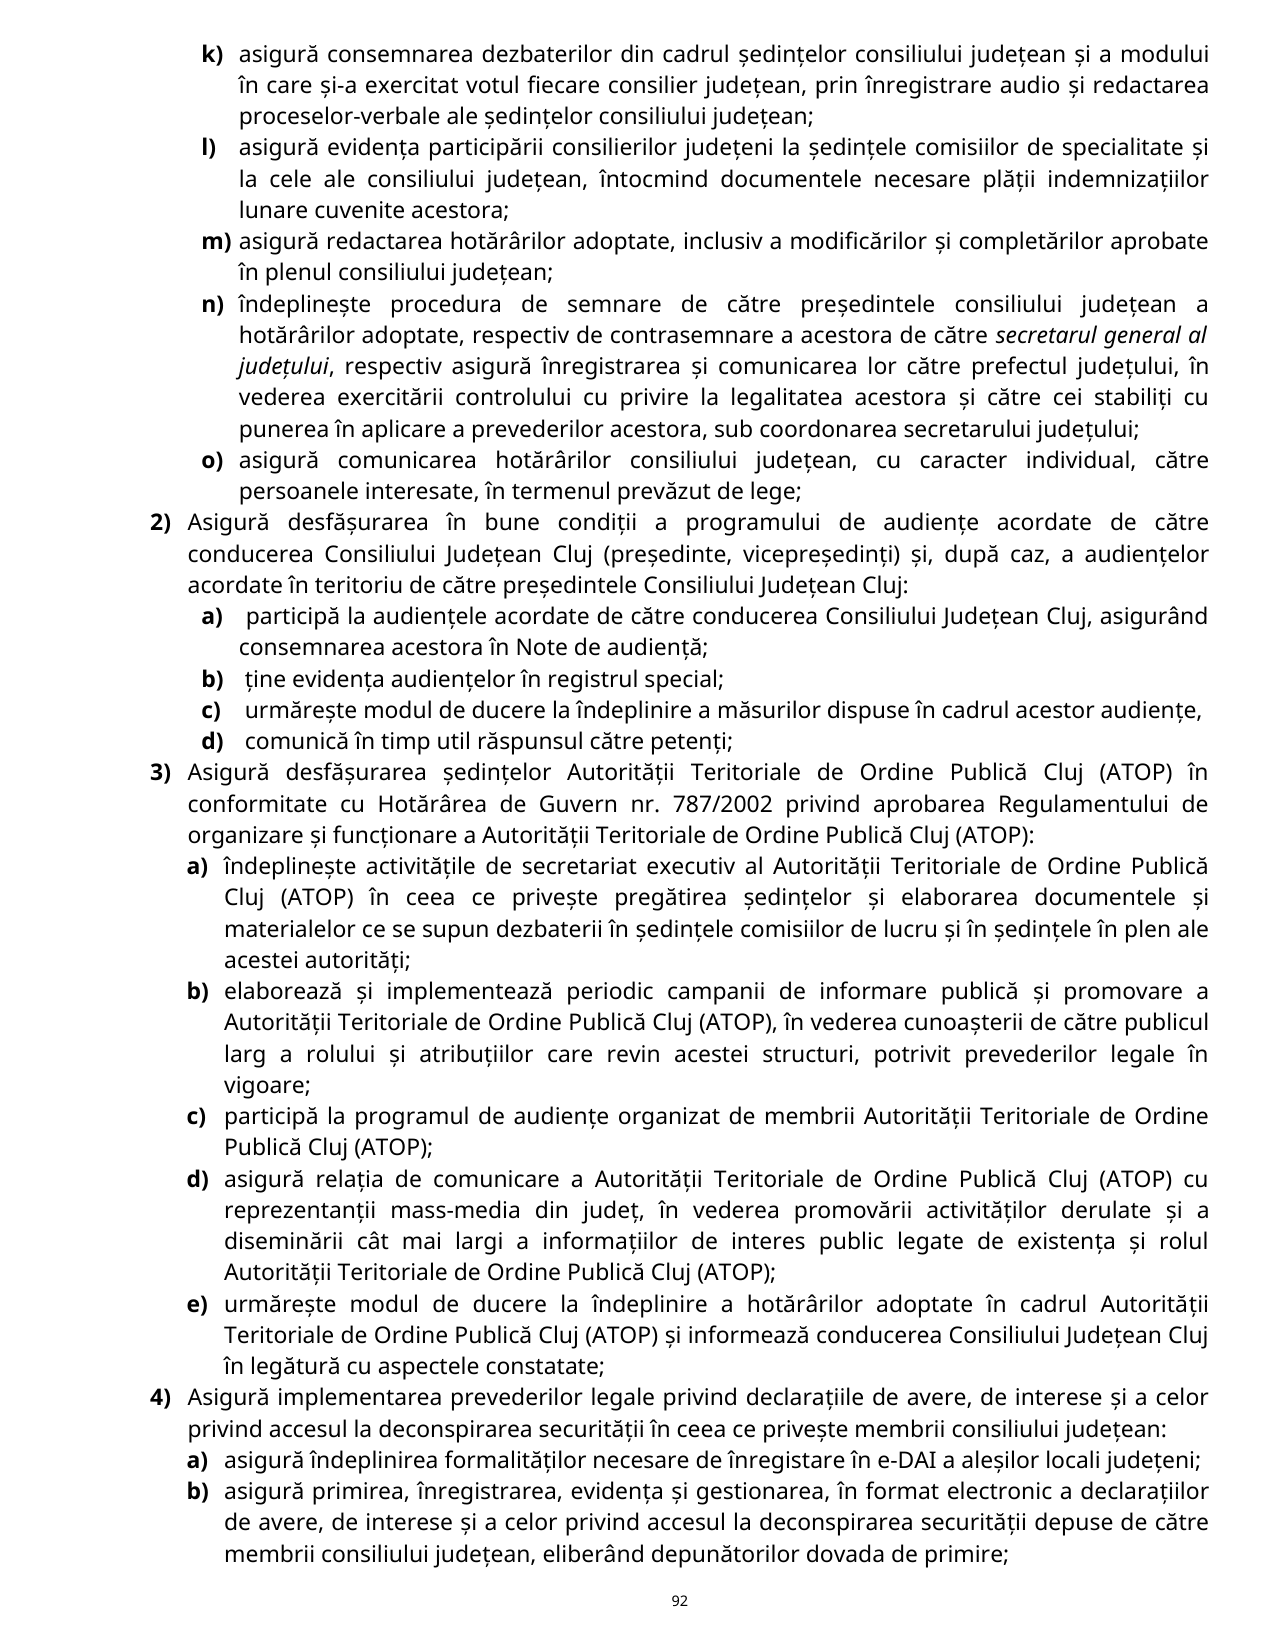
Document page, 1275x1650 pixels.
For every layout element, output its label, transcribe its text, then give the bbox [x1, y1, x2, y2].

list asigură consemnarea dezbaterilor din cadrul şedinţelor consiliului judeţean şi a modului în care şi-a exercitat votul fiecare consilier judeţean, prin înregistrare audio şi redactarea proceselor-verbale ale şedinţelor consiliului judeţean; [201, 37, 1209, 131]
list elaborează şi implementează periodic campanii de informare publică şi promovare a Autorităţii Teritoriale de Ordine Publică Cluj (ATOP), în vederea cunoaşterii de către publicul larg a rolului şi atribuţiilor care revin acestei structuri, potrivit prevederilor legale în vigoare; [186, 975, 1209, 1100]
list comunică în timp util răspunsul către petenţi; [201, 725, 1209, 756]
list asigură comunicarea hotărârilor consiliului judeţean, cu caracter individual, către persoanele interesate, în termenul prevăzut de lege; [201, 444, 1209, 506]
list îndeplineşte procedura de semnare de către preşedintele consiliului judeţean a hotărârilor adoptate, respectiv de contrasemnare a acestora de către secretarul general al judeţului, respectiv asigură înregistrarea şi comunicarea lor către prefectul judeţului, în vederea exercitării controlului cu privire la legalitatea acestora şi către cei stabiliţi cu punerea în aplicare a prevederilor acestora, sub coordonarea secretarului judeţului; [201, 287, 1209, 444]
list urmăreşte modul de ducere la îndeplinire a hotărârilor adoptate în cadrul Autorităţii Teritoriale de Ordine Publică Cluj (ATOP) şi informează conducerea Consiliului Județean Cluj în legătură cu aspectele constatate; [186, 1287, 1209, 1381]
list Asigură desfăşurarea şedinţelor Autorităţii Teritoriale de Ordine Publică Cluj (ATOP) în conformitate cu Hotărârea de Guvern nr. 787/2002 privind aprobarea Regulamentului de organizare şi funcţionare a Autorităţii Teritoriale de Ordine Publică Cluj (ATOP): [150, 756, 1209, 850]
list urmăreşte modul de ducere la îndeplinire a măsurilor dispuse în cadrul acestor audienţe, [201, 694, 1209, 725]
list participă la programul de audienţe organizat de membrii Autorităţii Teritoriale de Ordine Publică Cluj (ATOP); [186, 1100, 1209, 1162]
list asigură îndeplinirea formalităților necesare de înregistare în e-DAI a aleșilor locali județeni; [186, 1444, 1209, 1475]
list asigură redactarea hotărârilor adoptate, inclusiv a modificărilor şi completărilor aprobate în plenul consiliului judeţean; [201, 225, 1209, 287]
list participă la audienţele acordate de către conducerea Consiliului Județean Cluj, asigurând consemnarea acestora în Note de audienţă; [201, 600, 1209, 662]
list ţine evidenţa audienţelor în registrul special; [201, 662, 1209, 694]
list Asigură desfăşurarea în bune condiţii a programului de audienţe acordate de către conducerea Consiliului Județean Cluj (preşedinte, vicepreşedinţi) şi, după caz, a audienţelor acordate în teritoriu de către preşedintele Consiliului Județean Cluj: [150, 506, 1209, 600]
list asigură evidenţa participării consilierilor judeţeni la şedinţele comisiilor de specialitate şi la cele ale consiliului judeţean, întocmind documentele necesare plăţii indemnizaţiilor lunare cuvenite acestora; [201, 131, 1209, 225]
list îndeplineşte activităţile de secretariat executiv al Autorităţii Teritoriale de Ordine Publică Cluj (ATOP) în ceea ce priveşte pregătirea şedinţelor şi elaborarea documentele şi materialelor ce se supun dezbaterii în şedinţele comisiilor de lucru şi în şedinţele în plen ale acestei autorităţi; [186, 850, 1209, 975]
list Asigură implementarea prevederilor legale privind declaraţiile de avere, de interese şi a celor privind accesul la deconspirarea securităţii în ceea ce priveşte membrii consiliului judeţean: [150, 1381, 1209, 1444]
list asigură primirea, înregistrarea, evidenţa şi gestionarea, în format electronic a declaraţiilor de avere, de interese şi a celor privind accesul la deconspirarea securităţii depuse de către membrii consiliului judeţean, eliberând depunătorilor dovada de primire; [186, 1475, 1209, 1569]
list asigură relaţia de comunicare a Autorităţii Teritoriale de Ordine Publică Cluj (ATOP) cu reprezentanţii mass-media din judeţ, în vederea promovării activităţilor derulate şi a diseminării cât mai largi a informaţiilor de interes public legate de existenţa şi rolul Autorităţii Teritoriale de Ordine Publică Cluj (ATOP); [186, 1162, 1209, 1287]
